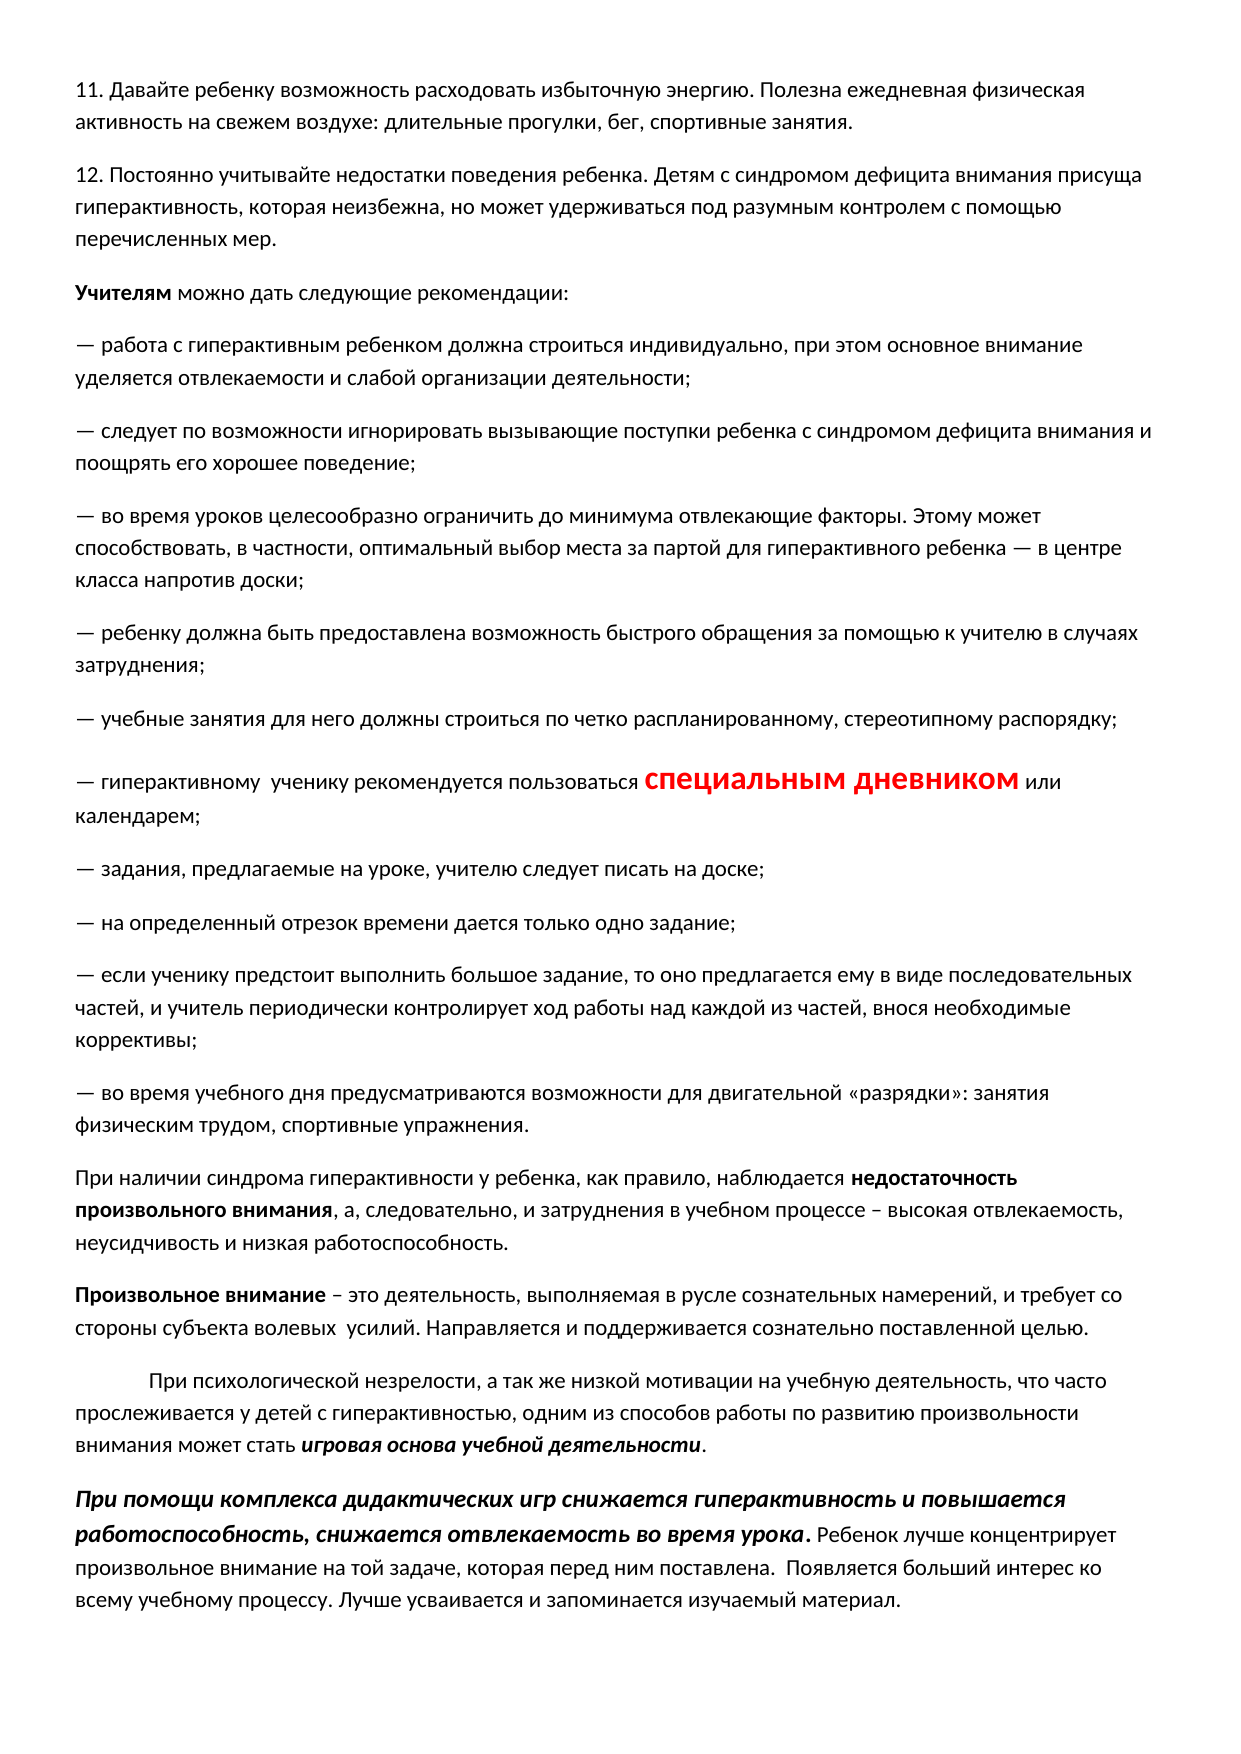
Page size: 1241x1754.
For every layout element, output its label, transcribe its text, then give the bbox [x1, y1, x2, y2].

text — на определенный отрезок времени дается только одно задание; [75, 908, 1165, 936]
text Произвольное внимание – это деятельность, выполняемая в русле сознательных намерений, и требует со стороны субъекта волевых усилий. Направляется и поддерживается сознательно поставленной целью. [75, 1281, 1165, 1341]
text Учителям можно дать следующие рекомендации: [75, 278, 1165, 306]
text — ребенку должна быть предоставлена возможность быстрого обращения за помощью к учителю в случаях затруднения; [75, 618, 1165, 679]
text 11. Давайте ребенку возможность расходовать избыточную энергию. Полезна ежедневная физическая активность на свежем воздухе: длительные прогулки, бег, спортивные занятия. [75, 75, 1165, 135]
text — следует по возможности игнорировать вызывающие поступки ребенка с синдромом дефицита внимания и поощрять его хорошее поведение; [75, 416, 1165, 476]
text — если ученику предстоит выполнить большое задание, то оно предлагается ему в виде последовательных частей, и учитель периодически контролирует ход работы над каждой из частей, внося необходимые коррективы; [75, 961, 1165, 1053]
text 12. Постоянно учитывайте недостатки поведения ребенка. Детям с синдромом дефицита внимания присуща гиперактивность, которая неизбежна, но может удерживаться под разумным контролем с помощью перечисленных мер. [75, 160, 1165, 253]
text — гиперактивному ученику рекомендуется пользоваться специальным дневником или календарем; [75, 757, 1165, 829]
text При психологической незрелости, а так же низкой мотивации на учебную деятельность, что часто прослеживается у детей с гиперактивностью, одним из способов работы по развитию произвольности внимания может стать игровая основа учебной деятельности. [75, 1366, 1165, 1458]
text — во время учебного дня предусматриваются возможности для двигательной «разрядки»: занятия физическим трудом, спортивные упражнения. [75, 1078, 1165, 1138]
text При помощи комплекса дидактических игр снижается гиперактивность и повышается работоспособность, снижается отвлекаемость во время урока. Ребенок лучше концентрирует произвольное внимание на той задаче, которая перед ним поставлена. Появляется больший интерес ко всему учебному процессу. Лучше усваивается и запоминается изучаемый материал. [75, 1483, 1165, 1613]
text — работа с гиперактивным ребенком должна строиться индивидуально, при этом основное внимание уделяется отвлекаемости и слабой организации деятельности; [75, 331, 1165, 391]
text — задания, предлагаемые на уроке, учителю следует писать на доске; [75, 854, 1165, 883]
text При наличии синдрома гиперактивности у ребенка, как правило, наблюдается недостаточность произвольного внимания, а, следовательно, и затруднения в учебном процессе – высокая отвлекаемость, неусидчивость и низкая работоспособность. [75, 1163, 1165, 1256]
text — учебные занятия для него должны строиться по четко распланированному, стереотипному распорядку; [75, 704, 1165, 732]
text — во время уроков целесообразно ограничить до минимума отвлекающие факторы. Этому может способствовать, в частности, оптимальный выбор места за партой для гиперактивного ребенка — в центре класса напротив доски; [75, 501, 1165, 593]
